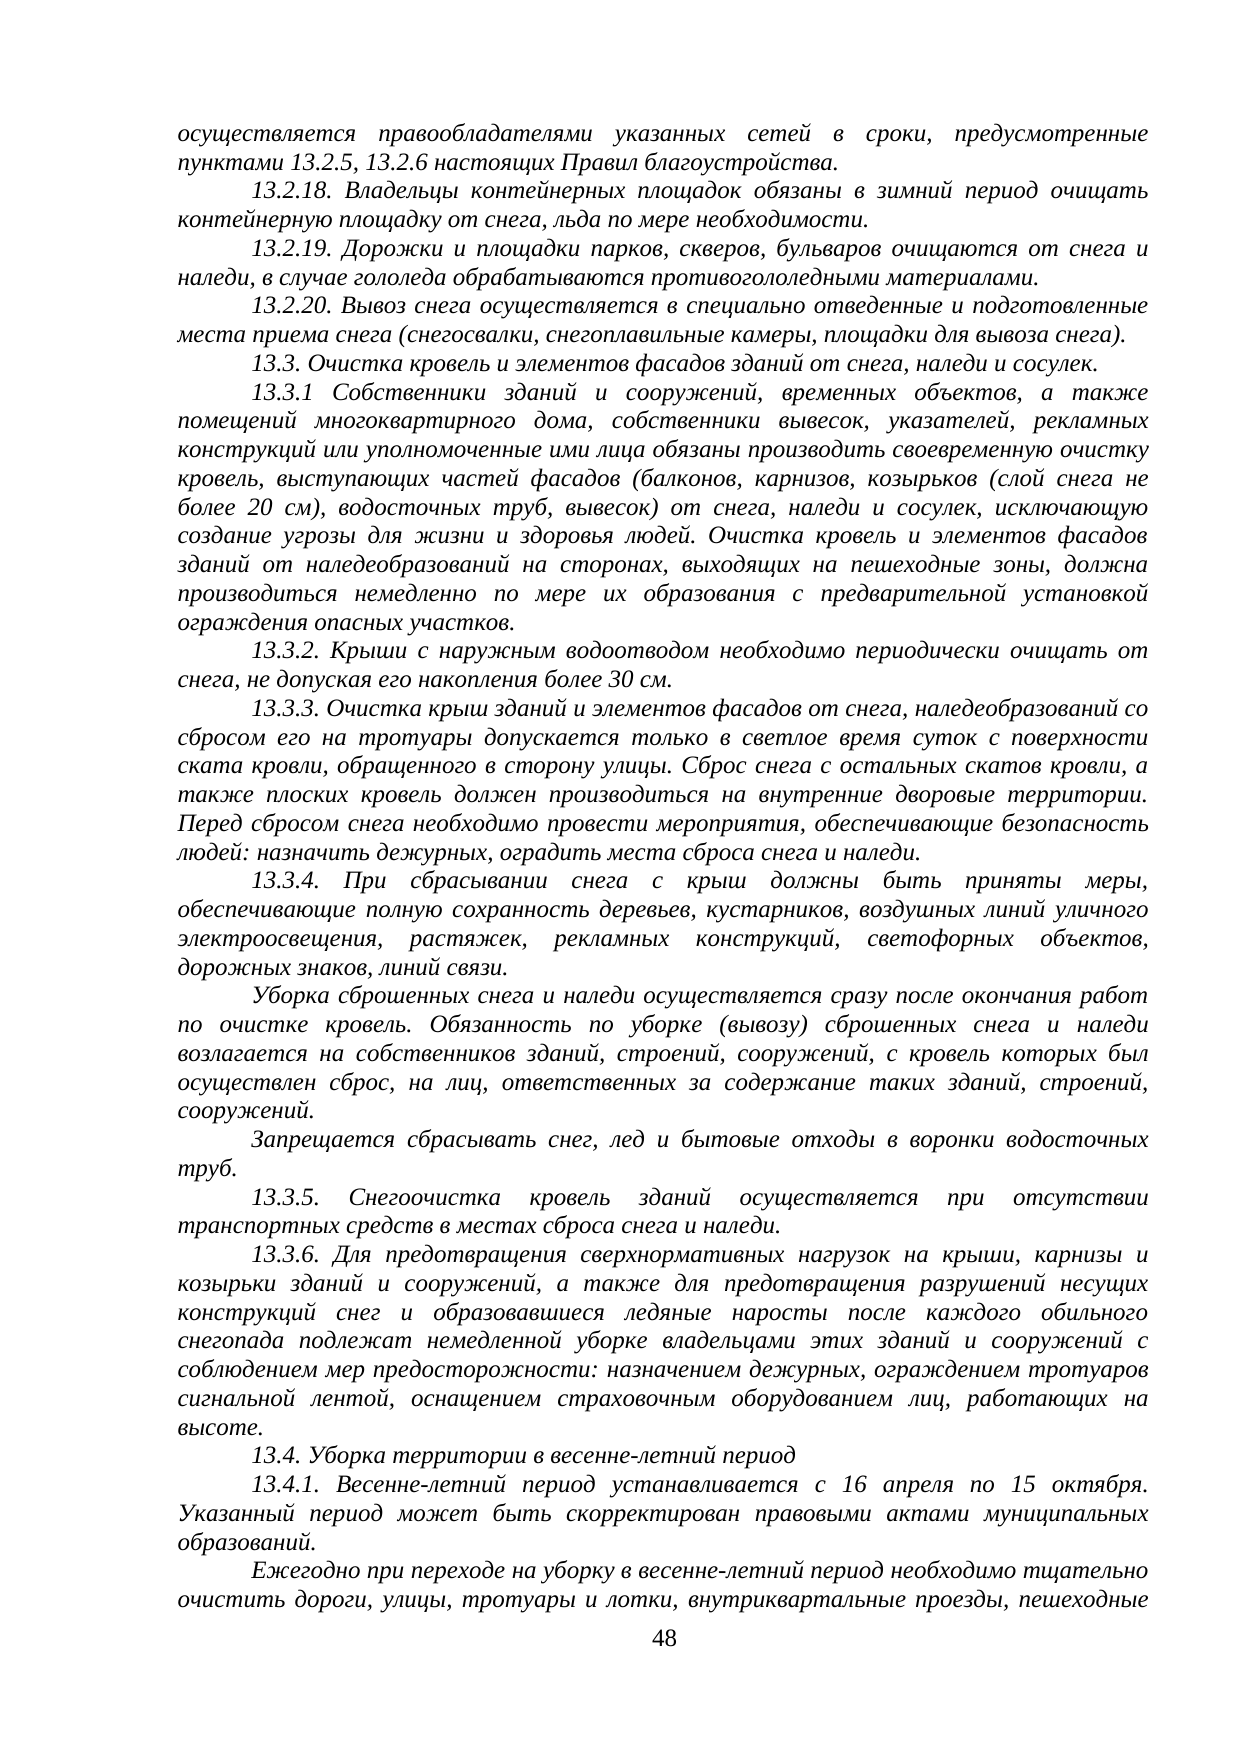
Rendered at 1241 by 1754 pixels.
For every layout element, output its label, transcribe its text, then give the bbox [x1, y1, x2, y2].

text 13.2.18. Владельцы контейнерных площадок обязаны в зимний период очищать контейнерную площадку от снега, льда по мере необходимости. [177, 176, 1152, 233]
text Запрещается сбрасывать снег, лед и бытовые отходы в воронки водосточных труб. [177, 1124, 1152, 1182]
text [177, 1556, 1152, 1613]
text 13.3.5. Снегоочистка кровель зданий осуществляется при отсутствии транспортных средств в местах сброса снега и наледи. [177, 1182, 1152, 1239]
text 13.3.6. Для предотвращения сверхнормативных нагрузок на крыши, карнизы и козырьки зданий и сооружений, а также для предотвращения разрушений несущих конструкций снег и образовавшиеся ледяные наросты после каждого обильного снегопада подлежат немедленной уборке владельцами этих зданий и сооружений с соблюдением мер предосторожности: назначением дежурных, ограждением тротуаров сигнальной лентой, оснащением страховочным оборудованием лиц, работающих на высоте. [177, 1239, 1152, 1441]
text 13.4.1. Весенне-летний период устанавливается с 16 апреля по 15 октября. Указанный период может быть скорректирован правовыми актами муниципальных образований. [177, 1469, 1152, 1556]
text 13.3. Очистка кровель и элементов фасадов зданий от снега, наледи и сосулек. [177, 348, 1152, 377]
text 13.3.2. Крыши с наружным водоотводом необходимо периодически очищать от снега, не допуская его накопления более 30 см. [177, 636, 1152, 693]
text 13.2.19. Дорожки и площадки парков, скверов, бульваров очищаются от снега и наледи, в случае гололеда обрабатываются противогололедными материалами. [177, 233, 1152, 291]
text 13.3.1 Собственники зданий и сооружений, временных объектов, а также помещений многоквартирного дома, собственники вывесок, указателей, рекламных конструкций или уполномоченные ими лица обязаны производить своевременную очистку кровель, выступающих частей фасадов (балконов, карнизов, козырьков (слой снега не более 20 см), водосточных труб, вывесок) от снега, наледи и сосулек, исключающую создание угрозы для жизни и здоровья людей. Очистка кровель и элементов фасадов зданий от наледеобразований на сторонах, выходящих на пешеходные зоны, должна производиться немедленно по мере их образования с предварительной установкой ограждения опасных участков. [177, 377, 1152, 636]
text 13.2.20. Вывоз снега осуществляется в специально отведенные и подготовленные места приема снега (снегосвалки, снегоплавильные камеры, площадки для вывоза снега). [177, 291, 1152, 348]
text 13.4. Уборка территории в весенне-летний период [177, 1441, 1152, 1469]
text 13.3.4. При сбрасывании снега с крыш должны быть приняты меры, обеспечивающие полную сохранность деревьев, кустарников, воздушных линий уличного электроосвещения, растяжек, рекламных конструкций, светофорных объектов, дорожных знаков, линий связи. [177, 866, 1152, 981]
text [177, 118, 1152, 176]
text 13.3.3. Очистка крыш зданий и элементов фасадов от снега, наледеобразований со сбросом его на тротуары допускается только в светлое время суток с поверхности ската кровли, обращенного в сторону улицы. Сброс снега с остальных скатов кровли, а также плоских кровель должен производиться на внутренние дворовые территории. Перед сбросом снега необходимо провести мероприятия, обеспечивающие безопасность людей: назначить дежурных, оградить места сброса снега и наледи. [177, 693, 1152, 866]
text Уборка сброшенных снега и наледи осуществляется сразу после окончания работ по очистке кровель. Обязанность по уборке (вывозу) сброшенных снега и наледи возлагается на собственников зданий, строений, сооружений, с кровель которых был осуществлен сброс, на лиц, ответственных за содержание таких зданий, строений, сооружений. [177, 981, 1152, 1124]
